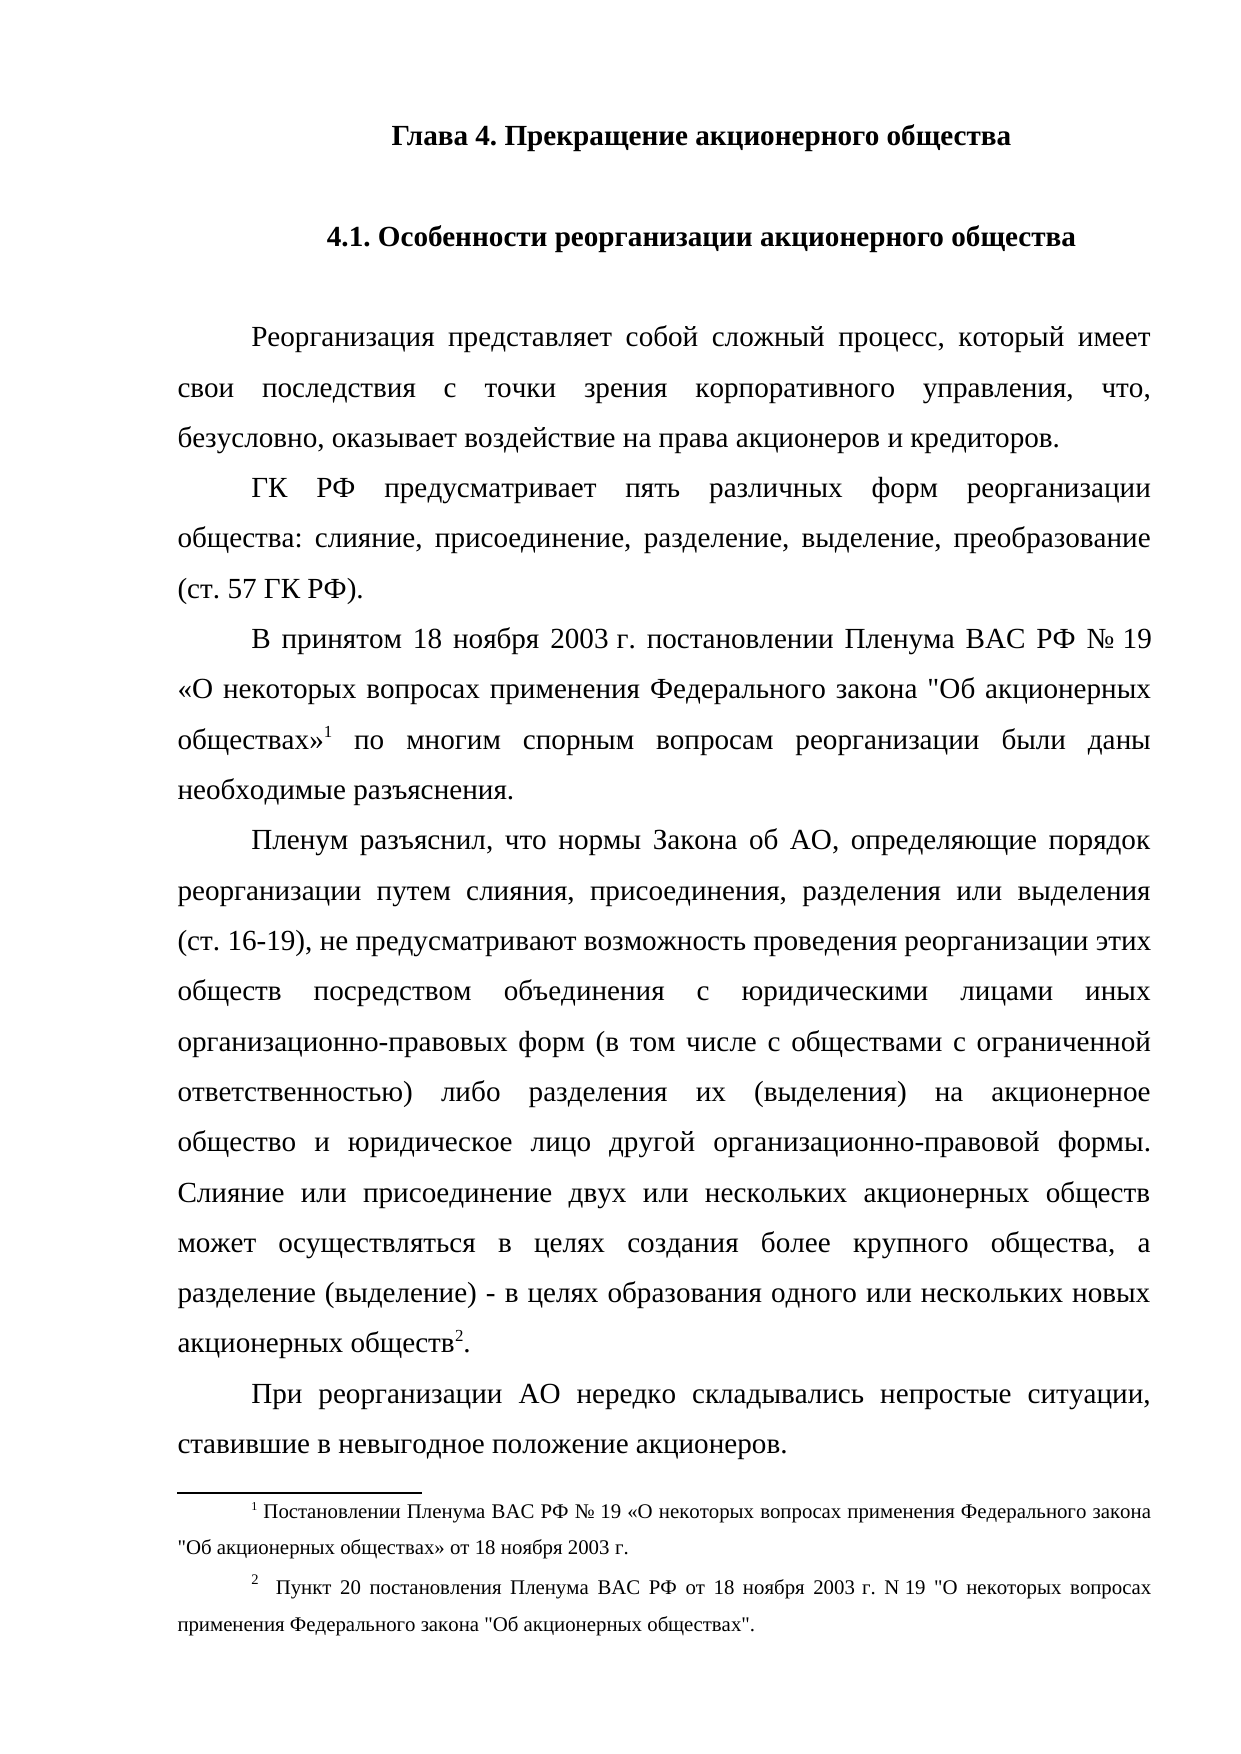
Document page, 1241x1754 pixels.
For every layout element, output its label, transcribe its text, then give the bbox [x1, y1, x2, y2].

text При реорганизации АО нередко складывались непростые ситуации, ставившие в невыгодное положение акционеров. [177, 1376, 1152, 1460]
text В принятом 18 ноября 2003 г. постановлении Пленума ВАС РФ № 19 «О некоторых вопросах применения Федерального закона "Об акционерных обществах» по многим спорным вопросам реорганизации были даны необходимые разъяснения. [177, 621, 1152, 806]
text ГК РФ предусматривает пять различных форм реорганизации общества: слияние, присоединение, разделение, выделение, преобразование (ст. 57 ГК РФ). [177, 470, 1152, 604]
text Глава 4. Прекращение акционерного общества [177, 118, 1152, 152]
text Реорганизация представляет собой сложный процесс, который имеет свои последствия с точки зрения корпоративного управления, что, безусловно, оказывает воздействие на права акционеров и кредиторов. [177, 319, 1152, 453]
subtitle 4.1. Особенности реорганизации акционерного общества [177, 219, 1152, 252]
text Пленум разъяснил, что нормы Закона об АО, определяющие порядок реорганизации путем слияния, присоединения, разделения или выделения (ст. 16-19), не предусматривают возможность проведения реорганизации этих обществ посредством объединения с юридическими лицами иных организационно-правовых форм (в том числе с обществами с ограниченной ответственностью) либо разделения их (выделения) на акционерное общество и юридическое лицо другой организационно-правовой формы. Слияние или присоединение двух или нескольких акционерных обществ может осуществляться в целях создания более крупного общества, а разделение (выделение) - в целях образования одного или нескольких новых акционерных обществ. [177, 822, 1152, 1359]
